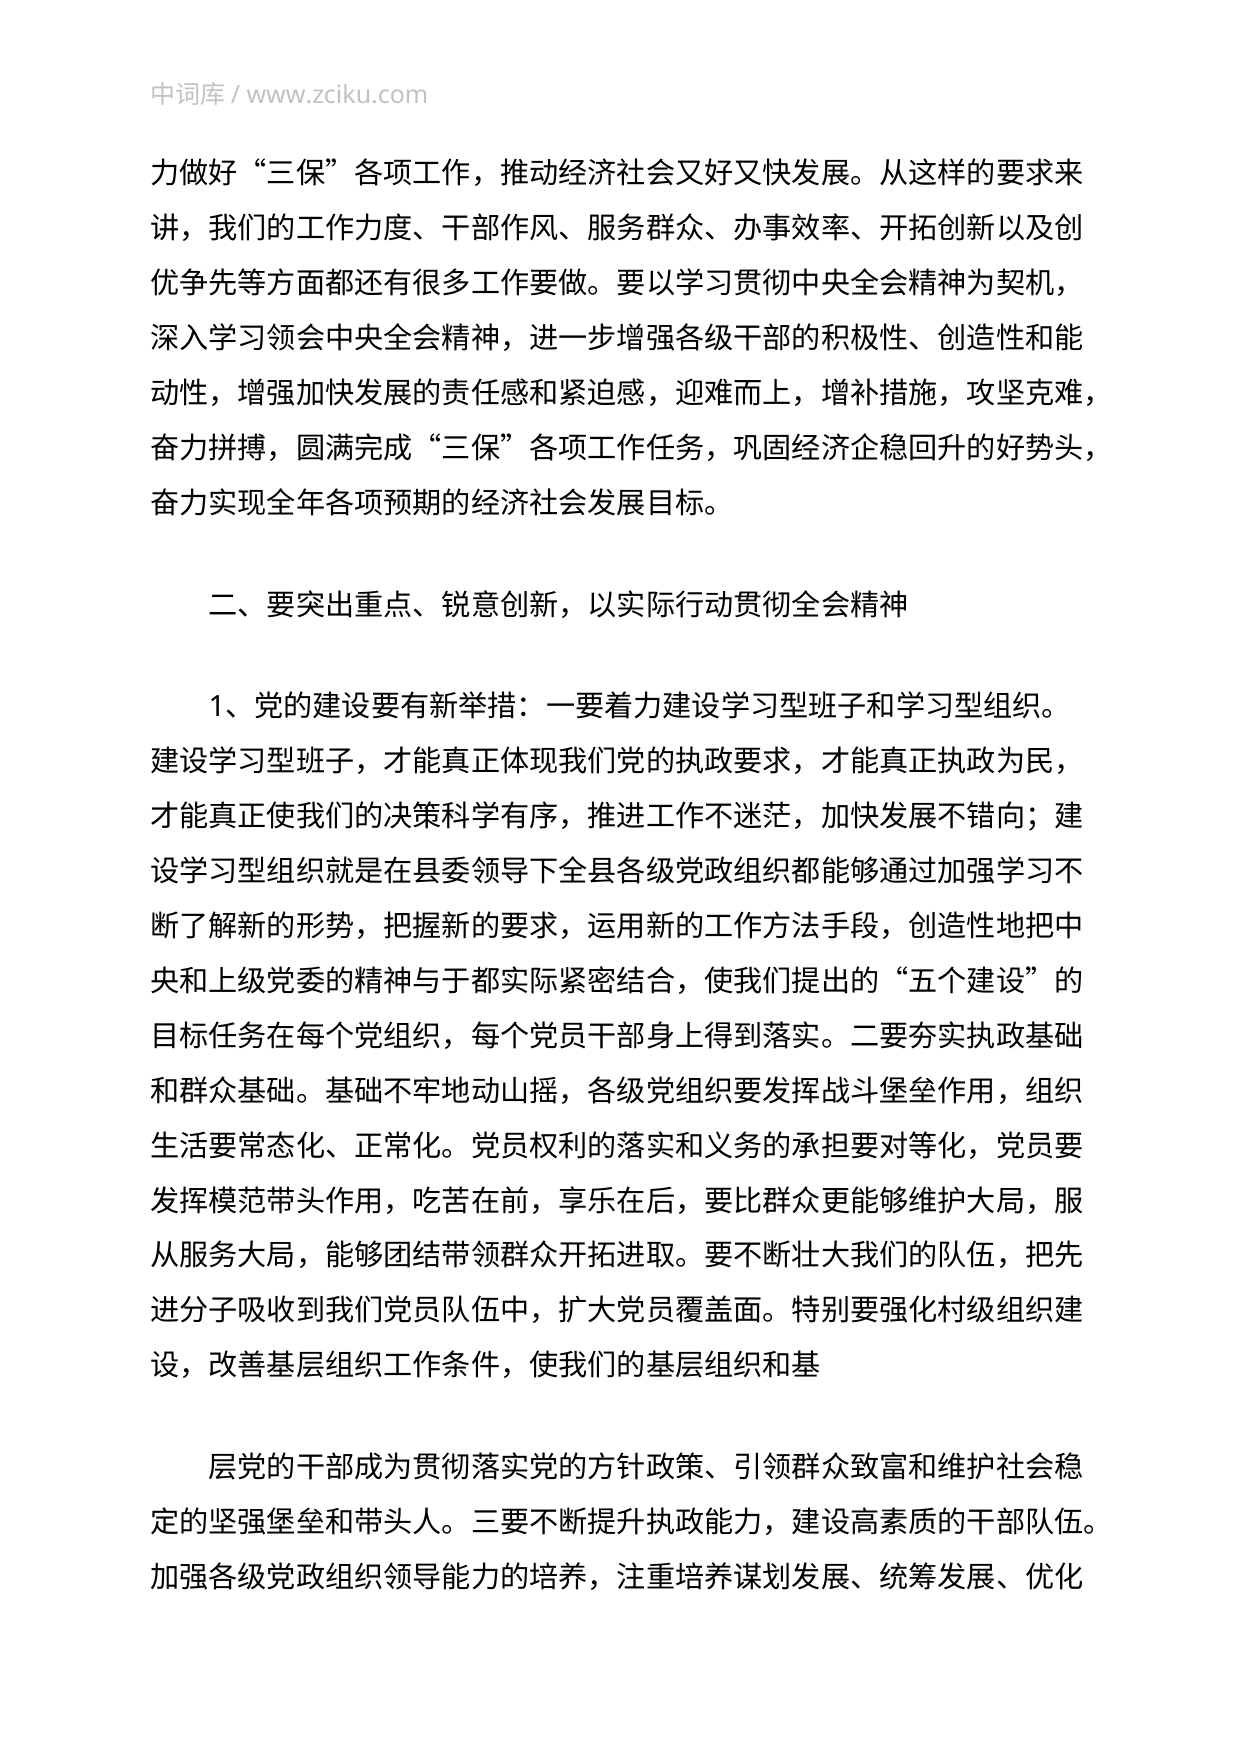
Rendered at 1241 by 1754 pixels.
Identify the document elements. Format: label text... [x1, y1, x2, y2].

text 二、要突出重点、锐意创新，以实际行动贯彻全会精神 [150, 581, 1090, 623]
text 1、党的建设要有新举措：一要着力建设学习型班子和学习型组织。建设学习型班子，才能真正体现我们党的执政要求，才能真正执政为民，才能真正使我们的决策科学有序，推进工作不迷茫，加快发展不错向；建设学习型组织就是在县委领导下全县各级党政组织都能够通过加强学习不断了解新的形势，把握新的要求，运用新的工作方法手段，创造性地把中央和上级党委的精神与于都实际紧密结合，使我们提出的“五个建设”的目标任务在每个党组织，每个党员干部身上得到落实。二要夯实执政基础和群众基础。基础不牢地动山摇，各级党组织要发挥战斗堡垒作用，组织生活要常态化、正常化。党员权利的落实和义务的承担要对等化，党员要发挥模范带头作用，吃苦在前，享乐在后，要比群众更能够维护大局，服从服务大局，能够团结带领群众开拓进取。要不断壮大我们的队伍，把先进分子吸收到我们党员队伍中，扩大党员覆盖面。特别要强化村级组织建设，改善基层组织工作条件，使我们的基层组织和基 [150, 683, 1090, 1384]
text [150, 1443, 1090, 1596]
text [150, 150, 1090, 522]
